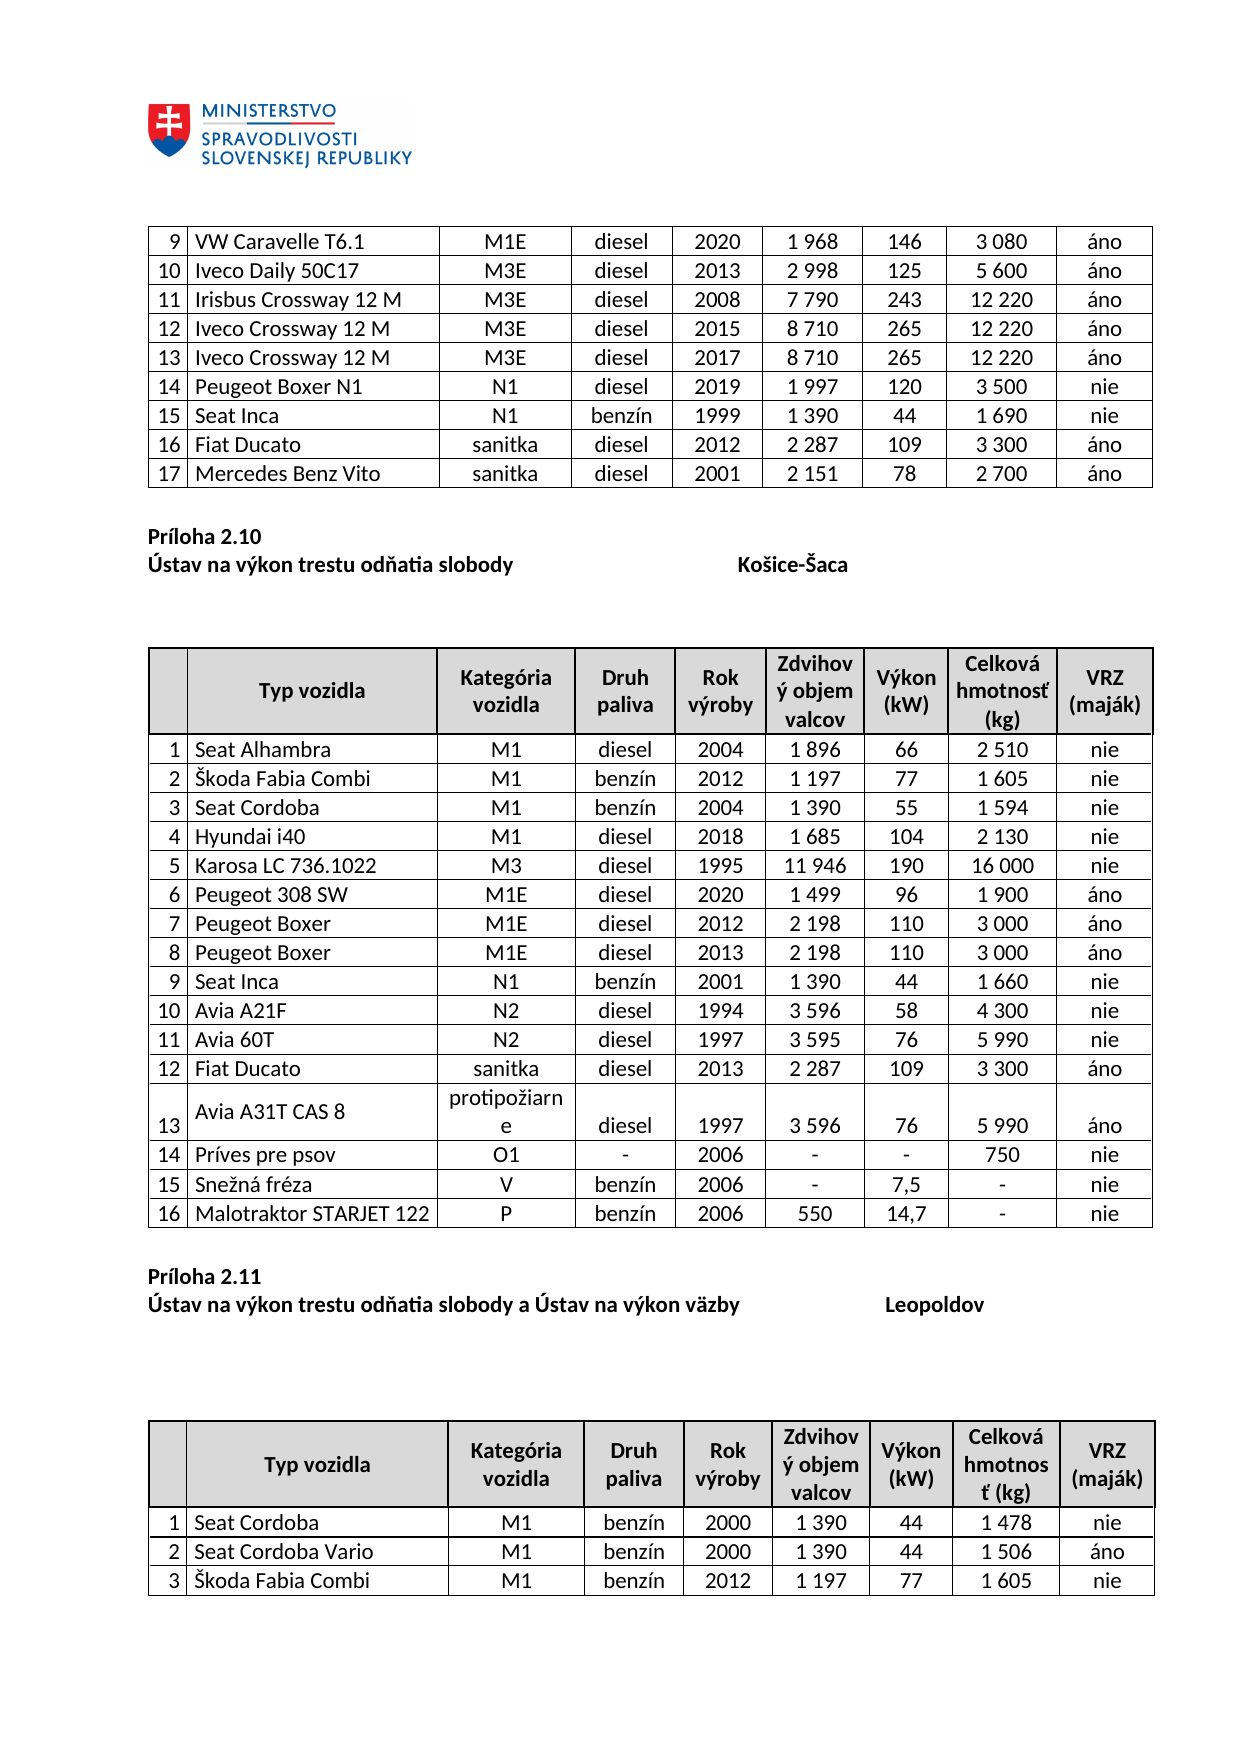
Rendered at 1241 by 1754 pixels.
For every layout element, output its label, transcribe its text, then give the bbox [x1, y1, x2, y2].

table_cell sanitka [440, 430, 571, 458]
table_cell 2020 [676, 880, 765, 908]
table_cell 2019 [673, 372, 762, 400]
text Príloha 2.10 [148, 522, 1093, 550]
table_cell 76 [865, 1084, 948, 1139]
table_cell 2 287 [763, 430, 862, 458]
table_cell Fiat Ducato [188, 430, 439, 458]
table_cell 2018 [676, 822, 765, 850]
table_cell 1 685 [766, 822, 864, 850]
table_cell áno [1057, 1054, 1152, 1082]
table_header Rok výroby [676, 649, 765, 733]
table_cell 2 198 [766, 909, 864, 937]
table_cell Škoda Fabia Combi [188, 764, 437, 792]
table_cell Avia A21F [188, 996, 437, 1024]
table_cell 550 [766, 1199, 864, 1227]
table_cell 1 900 [949, 880, 1056, 908]
table_cell 2 700 [947, 459, 1056, 487]
table_cell 5 [149, 850, 187, 879]
table_cell Seat Inca [188, 401, 439, 429]
table_cell áno [1057, 459, 1152, 487]
table_cell 12 [149, 1054, 187, 1082]
table_cell 2013 [676, 938, 765, 966]
table_cell 2 998 [763, 256, 862, 284]
table_cell nie [1057, 850, 1152, 879]
table_cell 109 [863, 430, 946, 458]
table_cell 265 [863, 343, 946, 371]
table_cell 1 478 [953, 1508, 1059, 1536]
table_cell diesel [576, 851, 675, 879]
table_cell - [576, 1141, 675, 1169]
table_cell - [766, 1170, 864, 1198]
table_cell 2004 [676, 735, 765, 763]
table_cell sanitka [440, 459, 571, 487]
table_cell benzín [585, 1566, 683, 1594]
table_cell M3E [440, 314, 571, 342]
table_cell benzín [572, 401, 672, 429]
table_cell áno [1057, 908, 1152, 937]
table_cell M3E [440, 285, 571, 313]
table_cell nie [1057, 401, 1152, 429]
text Príloha 2.11 [148, 1262, 1093, 1290]
table_cell diesel [572, 256, 672, 284]
table_cell 13 [149, 343, 187, 371]
table_header Typ vozidla [187, 1422, 447, 1506]
table_cell 8 710 [763, 343, 862, 371]
table_cell 4 300 [949, 996, 1056, 1024]
table_cell benzín [576, 1199, 675, 1227]
table_cell Škoda Fabia Combi [187, 1566, 448, 1594]
table_cell 17 [149, 459, 187, 487]
table_cell 2013 [676, 1055, 765, 1082]
text Ústav na výkon trestu odňatia slobody Košice-Šaca [148, 550, 1093, 578]
table_cell 8 710 [763, 314, 862, 342]
table_cell Peugeot 308 SW [188, 880, 437, 908]
table_cell M1 [438, 822, 575, 850]
table_cell N1 [440, 372, 571, 400]
table_header Druh paliva [576, 649, 674, 733]
table_cell N1 [438, 967, 575, 995]
table_cell benzín [585, 1508, 683, 1536]
table_cell sanitka [438, 1055, 575, 1082]
table_cell M1 [438, 764, 575, 792]
table_cell áno [1057, 879, 1152, 908]
table_cell 4 [149, 821, 187, 850]
table_cell nie [1057, 1140, 1152, 1169]
table_cell 2 [149, 763, 187, 792]
table_cell diesel [572, 430, 672, 458]
table_cell 1995 [676, 851, 765, 879]
table_cell diesel [572, 372, 672, 400]
table_cell nie [1057, 995, 1152, 1024]
table_cell M1 [438, 735, 575, 763]
table_cell nie [1057, 372, 1152, 400]
table_cell 7 790 [763, 285, 862, 313]
table_cell 10 [149, 256, 187, 284]
table_cell 1 506 [953, 1538, 1059, 1565]
table_cell áno [1057, 343, 1152, 371]
table_cell Mercedes Benz Vito [188, 459, 439, 487]
table_header Výkon (kW) [871, 1422, 952, 1506]
table_cell 9 [149, 227, 187, 255]
table_cell 12 [149, 314, 187, 342]
table_cell 44 [863, 401, 946, 429]
table_cell diesel [572, 459, 672, 487]
table_cell N2 [438, 996, 575, 1024]
table_cell - [766, 1141, 864, 1169]
table_cell 1 390 [766, 793, 864, 821]
table_cell 58 [865, 996, 948, 1024]
table_cell 5 990 [949, 1084, 1056, 1139]
table_cell 2 198 [766, 938, 864, 966]
table_cell N1 [440, 401, 571, 429]
table_cell 3 080 [947, 227, 1056, 255]
table_cell 1 594 [949, 793, 1056, 821]
table_cell N2 [438, 1025, 575, 1053]
table_header Kategória vozidla [449, 1422, 583, 1506]
table_cell 1 605 [949, 764, 1056, 792]
table_cell Seat Cordoba Vario [187, 1538, 448, 1565]
table_cell M1 [449, 1538, 584, 1565]
table_cell 76 [865, 1025, 948, 1053]
table_cell diesel [576, 735, 675, 763]
table_cell 15 [149, 1169, 187, 1198]
table_cell 3 [149, 792, 187, 821]
table_cell 120 [863, 372, 946, 400]
table_cell 16 [149, 430, 187, 458]
table_cell 5 600 [947, 256, 1056, 284]
table_header Kategória vozidla [438, 649, 574, 733]
table_cell 1 197 [766, 764, 864, 792]
table_cell diesel [576, 822, 675, 850]
table_cell nie [1060, 1565, 1154, 1594]
table_cell 1 390 [773, 1538, 869, 1565]
table_cell Peugeot Boxer [188, 938, 437, 966]
table_header [150, 649, 187, 733]
table_cell 190 [865, 851, 948, 879]
table_cell 2015 [673, 314, 762, 342]
table_header Zdvihový objem valcov [767, 649, 863, 733]
table_cell 3 595 [766, 1025, 864, 1053]
table_cell 2017 [673, 343, 762, 371]
table_cell benzín [585, 1538, 683, 1565]
table_cell Avia A31T CAS 8 [188, 1084, 437, 1139]
table_cell 6 [149, 879, 187, 908]
table_cell 2006 [676, 1170, 765, 1198]
table_cell 1 [149, 1508, 186, 1536]
table_cell Avia 60T [188, 1025, 437, 1053]
table_cell áno [1057, 285, 1152, 313]
table_cell 1 896 [766, 735, 864, 763]
table_cell 2 151 [763, 459, 862, 487]
table_header Celková hmotnosť (kg) [949, 649, 1056, 733]
table_cell 2001 [676, 967, 765, 995]
table_cell áno [1057, 1083, 1152, 1139]
table_cell 12 220 [947, 285, 1056, 313]
table_cell Príves pre psov [188, 1141, 437, 1169]
table_header Rok výroby [685, 1422, 771, 1506]
table_cell nie [1060, 1506, 1154, 1536]
table_header Celková hmotnosť (kg) [954, 1422, 1059, 1506]
table_cell Hyundai i40 [188, 822, 437, 850]
table_cell protipožiarne [438, 1084, 575, 1139]
table_cell 2004 [676, 793, 765, 821]
table_cell - [865, 1141, 948, 1169]
table_cell 3 000 [949, 938, 1056, 966]
table_cell 2 510 [949, 735, 1056, 763]
table_cell 77 [870, 1566, 952, 1594]
table_cell 2006 [676, 1199, 765, 1227]
table_cell 8 [149, 937, 187, 966]
table_cell nie [1057, 1198, 1152, 1227]
table_cell M1E [438, 880, 575, 908]
table_cell VW Caravelle T6.1 [188, 227, 439, 255]
table_cell 11 946 [766, 851, 864, 879]
table_cell 16 000 [949, 851, 1056, 879]
table_cell 3 300 [949, 1055, 1056, 1082]
table_cell 1 605 [953, 1566, 1059, 1594]
table_cell 2012 [684, 1566, 772, 1594]
table_cell - [949, 1170, 1056, 1198]
table_cell O1 [438, 1141, 575, 1169]
table_cell diesel [576, 1055, 675, 1082]
table_cell 7 [149, 908, 187, 937]
table_cell 77 [865, 764, 948, 792]
table_cell 1 197 [773, 1566, 869, 1594]
table_cell 3 000 [949, 909, 1056, 937]
table_cell M1E [438, 938, 575, 966]
table_cell 55 [865, 793, 948, 821]
table_cell 1 968 [763, 227, 862, 255]
table_cell 243 [863, 285, 946, 313]
table_cell M3E [440, 256, 571, 284]
table_cell 2020 [673, 227, 762, 255]
table_cell 96 [865, 880, 948, 908]
table_cell V [438, 1170, 575, 1198]
table_header VRZ (maják) [1058, 649, 1152, 733]
table_cell diesel [572, 343, 672, 371]
table_cell 44 [870, 1508, 952, 1536]
table_cell 44 [870, 1538, 952, 1565]
table_cell 2000 [684, 1538, 772, 1565]
table_cell diesel [572, 314, 672, 342]
table_cell nie [1057, 792, 1152, 821]
table_cell diesel [576, 996, 675, 1024]
table_cell 44 [865, 967, 948, 995]
table_cell 1 390 [763, 401, 862, 429]
table_cell áno [1057, 937, 1152, 966]
table_cell 2 287 [766, 1055, 864, 1082]
table_cell 2008 [673, 285, 762, 313]
table_cell 2012 [673, 430, 762, 458]
table_cell 104 [865, 822, 948, 850]
table_cell áno [1057, 314, 1152, 342]
table_cell 3 300 [947, 430, 1056, 458]
table_cell Seat Alhambra [188, 735, 437, 763]
table_cell 78 [863, 459, 946, 487]
table_cell Peugeot Boxer N1 [188, 372, 439, 400]
table_cell nie [1057, 733, 1152, 763]
table_cell 1997 [676, 1084, 765, 1139]
table_header [150, 1422, 186, 1506]
table_cell benzín [576, 1170, 675, 1198]
table_header VRZ (maják) [1061, 1422, 1154, 1506]
table_cell Snežná fréza [188, 1170, 437, 1198]
table_cell 2001 [673, 459, 762, 487]
table_cell 11 [149, 1024, 187, 1053]
table_cell 3 596 [766, 996, 864, 1024]
table_cell 3 500 [947, 372, 1056, 400]
table_cell 14,7 [865, 1199, 948, 1227]
table_cell Iveco Daily 50C17 [188, 256, 439, 284]
table_cell diesel [576, 909, 675, 937]
table_cell 2013 [673, 256, 762, 284]
table_cell 3 596 [766, 1084, 864, 1139]
table_cell 1 690 [947, 401, 1056, 429]
table_cell P [438, 1199, 575, 1227]
text Ústav na výkon trestu odňatia slobody a Ústav na výkon väzby Leopoldov [148, 1290, 1093, 1318]
table_cell diesel [572, 285, 672, 313]
table_header Výkon (kW) [865, 649, 947, 733]
table_cell benzín [576, 967, 675, 995]
table_cell benzín [576, 764, 675, 792]
table_cell diesel [576, 1084, 675, 1139]
table_cell 11 [149, 285, 187, 313]
table_cell 1999 [673, 401, 762, 429]
table_cell 13 [149, 1083, 187, 1139]
table_cell Seat Cordoba [188, 793, 437, 821]
table_cell 14 [149, 372, 187, 400]
table_cell 1 660 [949, 967, 1056, 995]
table_cell M3E [440, 343, 571, 371]
table_cell M1 [438, 793, 575, 821]
table_cell 7,5 [865, 1170, 948, 1198]
table_cell 5 990 [949, 1025, 1056, 1053]
table_cell 2012 [676, 764, 765, 792]
table_cell diesel [572, 227, 672, 255]
table_cell 2006 [676, 1141, 765, 1169]
table_cell diesel [576, 938, 675, 966]
table_cell áno [1057, 256, 1152, 284]
table_cell benzín [576, 793, 675, 821]
table_cell 1 390 [773, 1508, 869, 1536]
table_cell nie [1057, 1024, 1152, 1053]
table_cell 2 130 [949, 822, 1056, 850]
table_cell 9 [149, 966, 187, 995]
table_cell Karosa LC 736.1022 [188, 851, 437, 879]
table_cell 1 [149, 735, 187, 763]
table_cell nie [1057, 1169, 1152, 1198]
table_cell Irisbus Crossway 12 M [188, 285, 439, 313]
table_cell Iveco Crossway 12 M [188, 343, 439, 371]
table_cell áno [1057, 227, 1152, 255]
table_cell 16 [149, 1198, 187, 1227]
table_cell Malotraktor STARJET 122 [188, 1199, 437, 1227]
table_cell 12 220 [947, 343, 1056, 371]
table_cell nie [1057, 966, 1152, 995]
table_cell 1 390 [766, 967, 864, 995]
table_cell 110 [865, 938, 948, 966]
table_cell 146 [863, 227, 946, 255]
table_cell 15 [149, 401, 187, 429]
table_cell nie [1057, 763, 1152, 792]
table_cell M1 [449, 1508, 584, 1536]
table_cell 2012 [676, 909, 765, 937]
table_cell 109 [865, 1055, 948, 1082]
table_cell áno [1057, 430, 1152, 458]
table_cell M3 [438, 851, 575, 879]
table_cell diesel [576, 1025, 675, 1053]
table_cell 750 [949, 1141, 1056, 1169]
table_cell diesel [576, 880, 675, 908]
table_cell M1E [440, 227, 571, 255]
table_cell Seat Cordoba [187, 1508, 448, 1536]
table_cell 2000 [684, 1508, 772, 1536]
table_cell áno [1060, 1536, 1154, 1565]
table_cell Seat Inca [188, 967, 437, 995]
table_cell 1 997 [763, 372, 862, 400]
table_cell 110 [865, 909, 948, 937]
table_header Zdvihový objem valcov [773, 1422, 869, 1506]
table_cell nie [1057, 821, 1152, 850]
table_cell - [949, 1199, 1056, 1227]
picture [147, 101, 413, 169]
table_cell 1997 [676, 1025, 765, 1053]
table_cell 125 [863, 256, 946, 284]
table_cell 265 [863, 314, 946, 342]
table_cell 10 [149, 995, 187, 1024]
table_cell 14 [149, 1140, 187, 1169]
table_header Typ vozidla [188, 649, 436, 733]
table_cell 66 [865, 735, 948, 763]
table_cell 3 [149, 1565, 186, 1594]
table_cell 1994 [676, 996, 765, 1024]
table_cell Peugeot Boxer [188, 909, 437, 937]
table_cell 12 220 [947, 314, 1056, 342]
table_cell M1E [438, 909, 575, 937]
table_cell 2 [149, 1536, 186, 1565]
table_cell 1 499 [766, 880, 864, 908]
table_header Druh paliva [585, 1422, 683, 1506]
table_cell Iveco Crossway 12 M [188, 314, 439, 342]
table_cell Fiat Ducato [188, 1055, 437, 1082]
table_cell M1 [449, 1566, 584, 1594]
